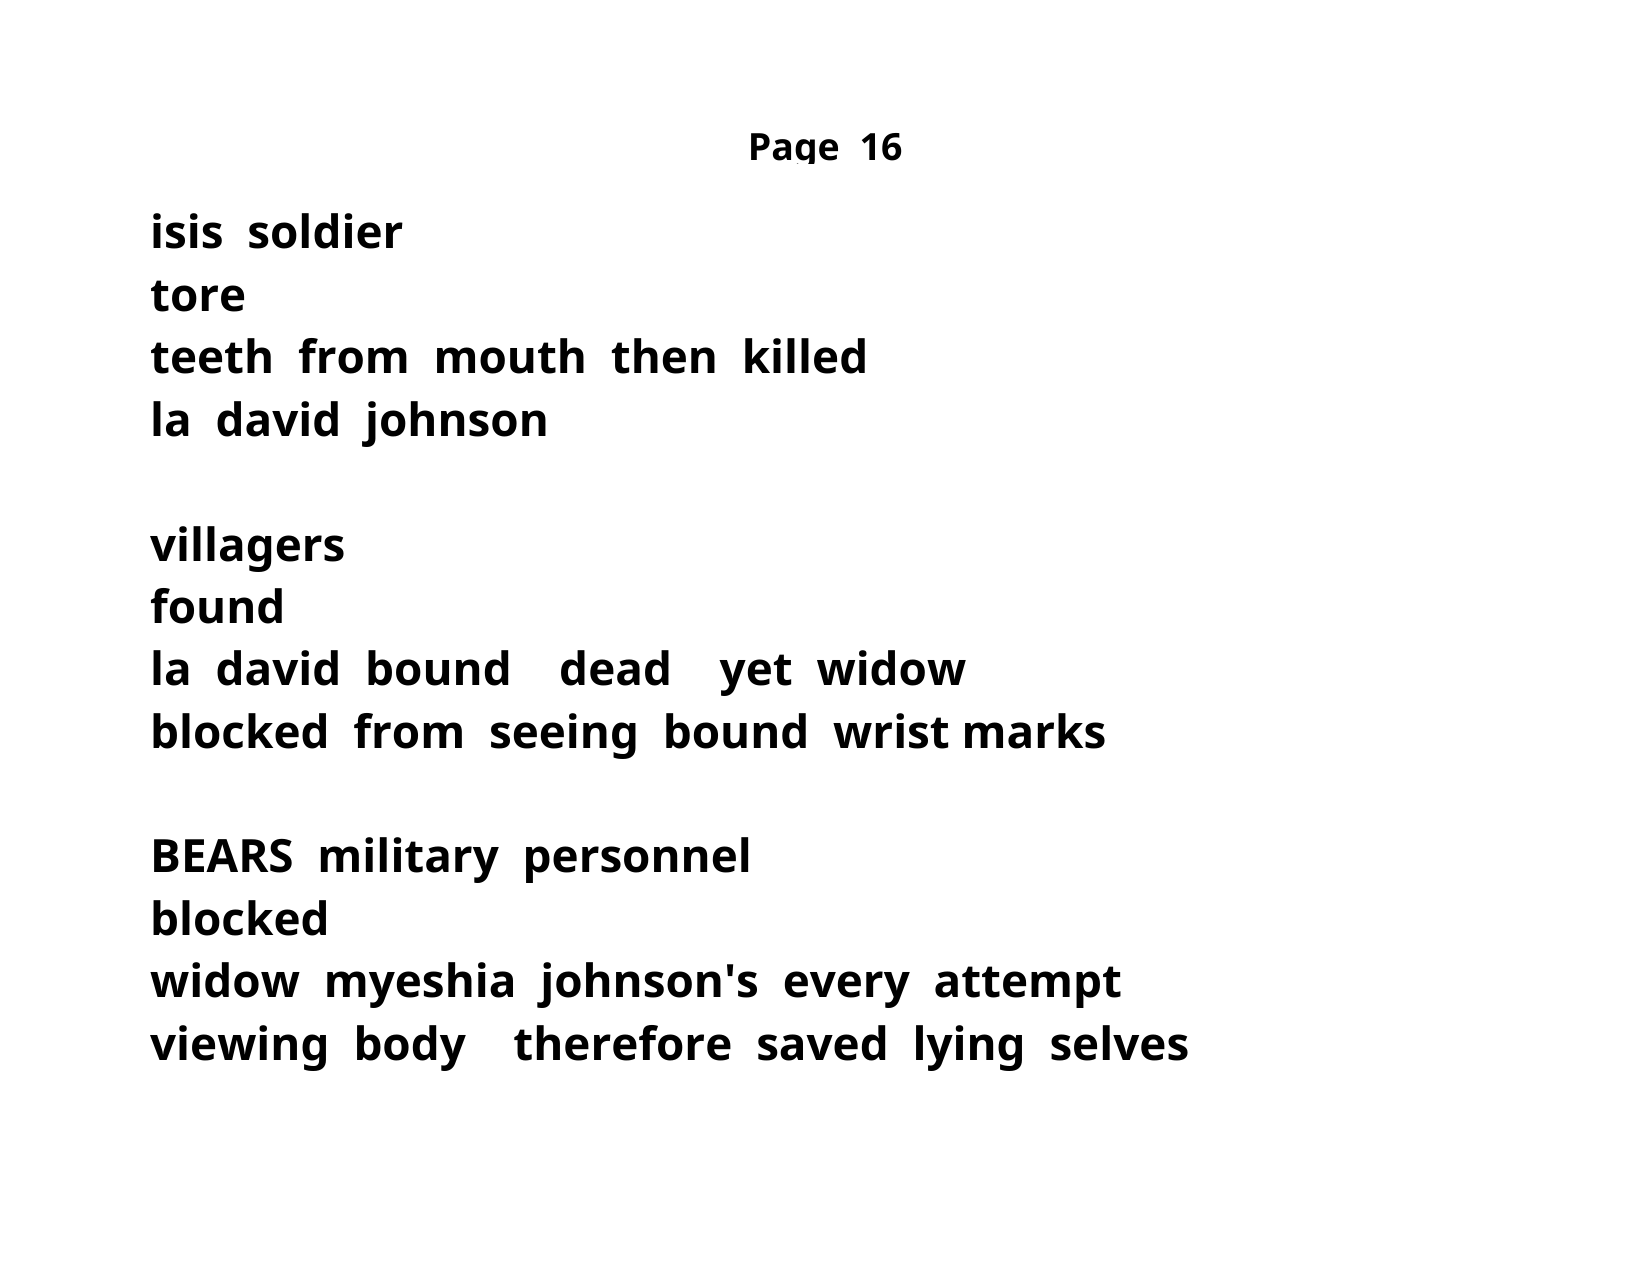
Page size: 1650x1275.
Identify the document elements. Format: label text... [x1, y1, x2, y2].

text tore [150, 262, 1500, 325]
text viewing body therefore saved lying selves [150, 1011, 1500, 1073]
text villagers [150, 512, 1500, 574]
text isis soldier [150, 200, 1500, 262]
text blocked from seeing bound wrist marks [150, 699, 1500, 762]
text teeth from mouth then killed [150, 325, 1500, 387]
text la david bound dead yet widow [150, 637, 1500, 699]
text widow myeshia johnson's every attempt [150, 949, 1500, 1011]
text blocked [150, 886, 1500, 949]
text BEARS military personnel [150, 824, 1500, 886]
text la david johnson [150, 387, 1500, 449]
text found [150, 574, 1500, 637]
